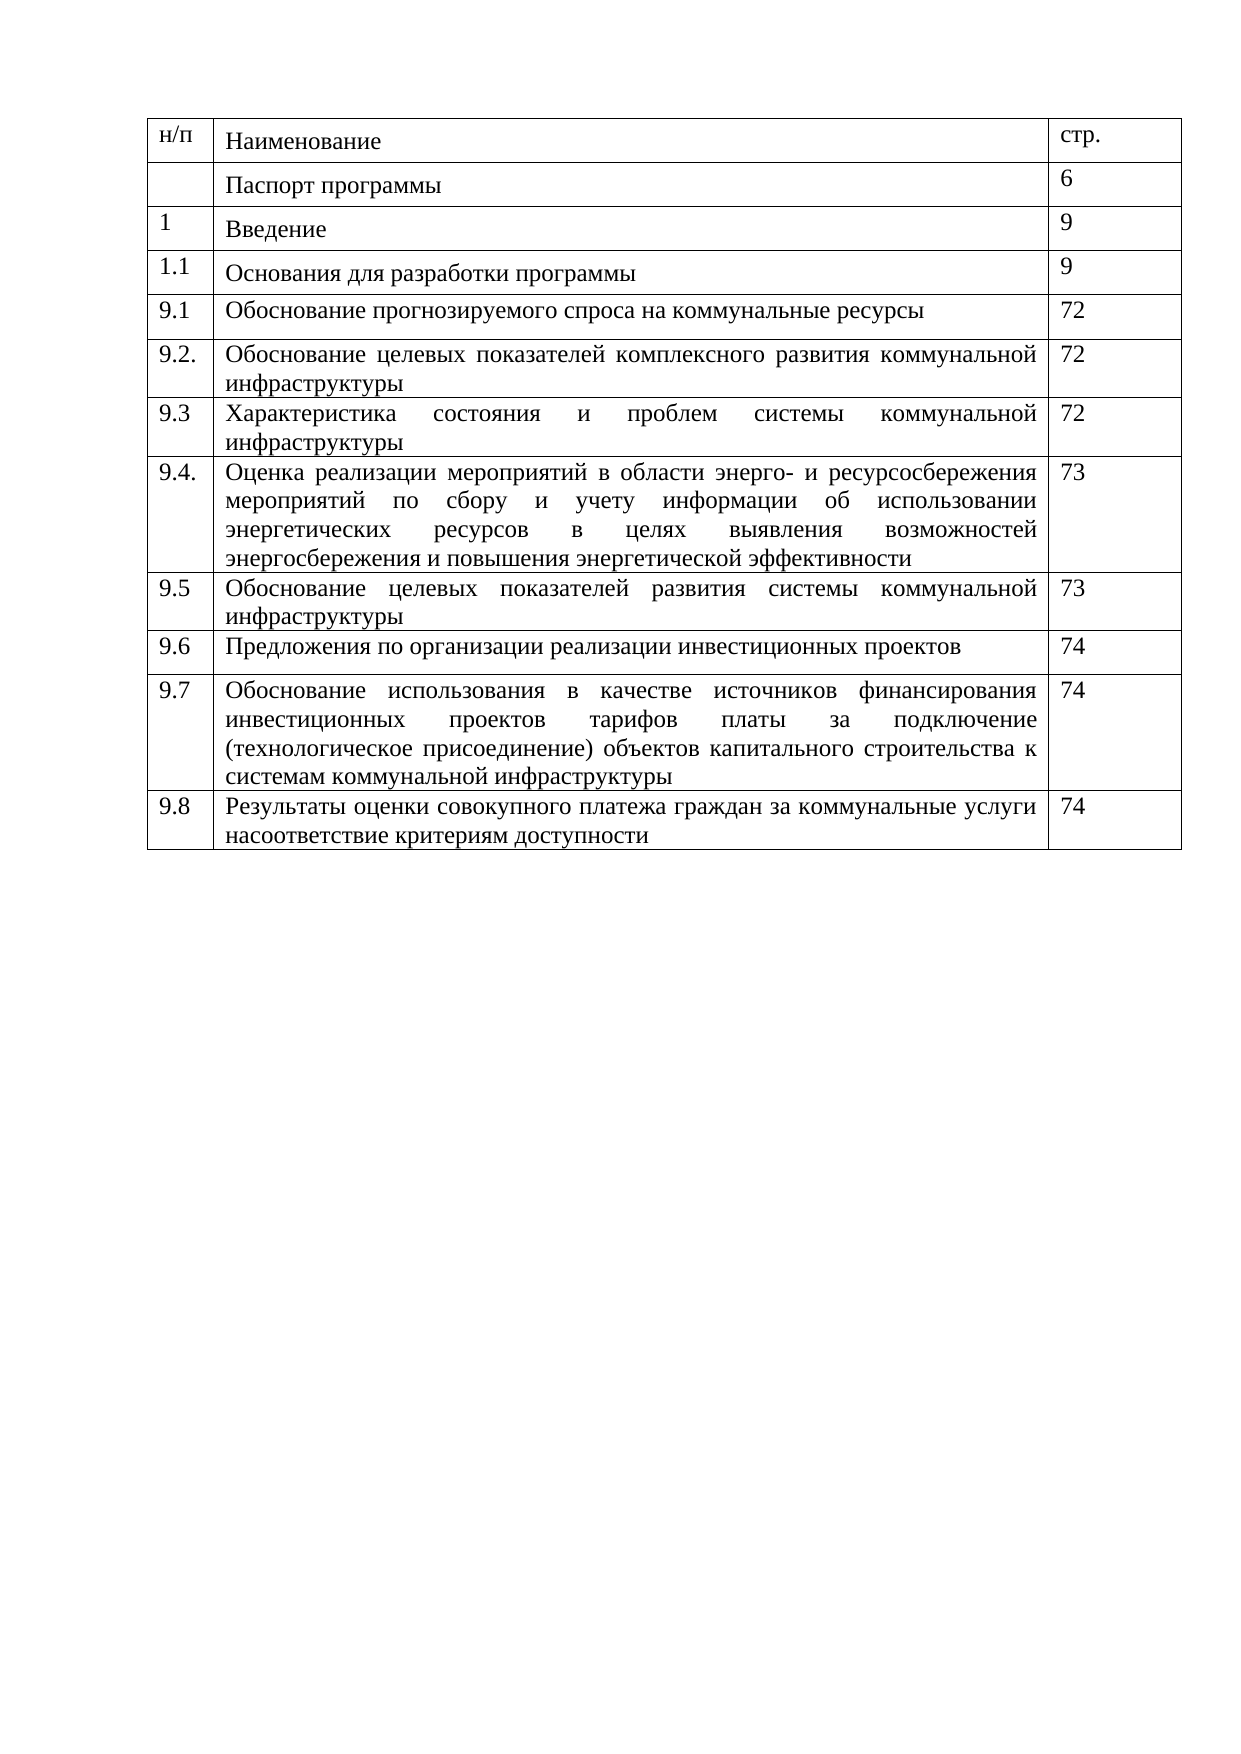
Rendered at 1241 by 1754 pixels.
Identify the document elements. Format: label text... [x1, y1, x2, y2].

table_cell Обоснование целевых показателей развития системы коммунальной инфраструктуры [214, 573, 1048, 630]
table_cell 9.8 [148, 791, 213, 849]
table_cell 9 [1049, 251, 1181, 294]
table_cell 9.6 [148, 631, 213, 674]
table_cell Оценка реализации мероприятий в области энерго- и ресурсосбережения мероприятий по сбору и учету информации об использовании энергетических ресурсов в целях выявления возможностей энергосбережения и повышения энергетической эффективности [214, 457, 1048, 572]
table_cell 72 [1049, 340, 1181, 397]
table_cell Обоснование прогнозируемого спроса на коммунальные ресурсы [214, 295, 1048, 338]
table_cell 9 [1049, 207, 1181, 250]
table_cell Введение [214, 207, 1048, 250]
table_cell Обоснование целевых показателей комплексного развития коммунальной инфраструктуры [214, 340, 1048, 397]
table_cell 74 [1049, 631, 1181, 674]
table_header н/п [148, 119, 213, 162]
table_cell Результаты оценки совокупного платежа граждан за коммунальные услуги насоответствие критериям доступности [214, 791, 1048, 849]
table_cell Предложения по организации реализации инвестиционных проектов [214, 631, 1048, 674]
table_header стр. [1049, 119, 1181, 162]
table_cell 1 [148, 207, 213, 250]
table_header Наименование [214, 119, 1048, 162]
table_cell 74 [1049, 791, 1181, 849]
table_cell 6 [1049, 163, 1181, 206]
table_cell 9.7 [148, 675, 213, 790]
table_cell 72 [1049, 398, 1181, 456]
table_cell 9.5 [148, 573, 213, 630]
table_cell 73 [1049, 457, 1181, 572]
table_cell 9.3 [148, 398, 213, 456]
table_cell 9.2. [148, 340, 213, 397]
table_cell 1.1 [148, 251, 213, 294]
table_cell Обоснование использования в качестве источников финансирования инвестиционных проектов тарифов платы за подключение (технологическое присоединение) объектов капитального строительства к системам коммунальной инфраструктуры [214, 675, 1048, 790]
table_cell 72 [1049, 295, 1181, 338]
table_cell Основания для разработки программы [214, 251, 1048, 294]
table_cell Характеристика состояния и проблем системы коммунальной инфраструктуры [214, 398, 1048, 456]
table_cell 9.4. [148, 457, 213, 572]
table_cell 9.1 [148, 295, 213, 338]
table_cell [148, 163, 213, 206]
table_cell 74 [1049, 675, 1181, 790]
table_cell 73 [1049, 573, 1181, 630]
table_cell Паспорт программы [214, 163, 1048, 206]
